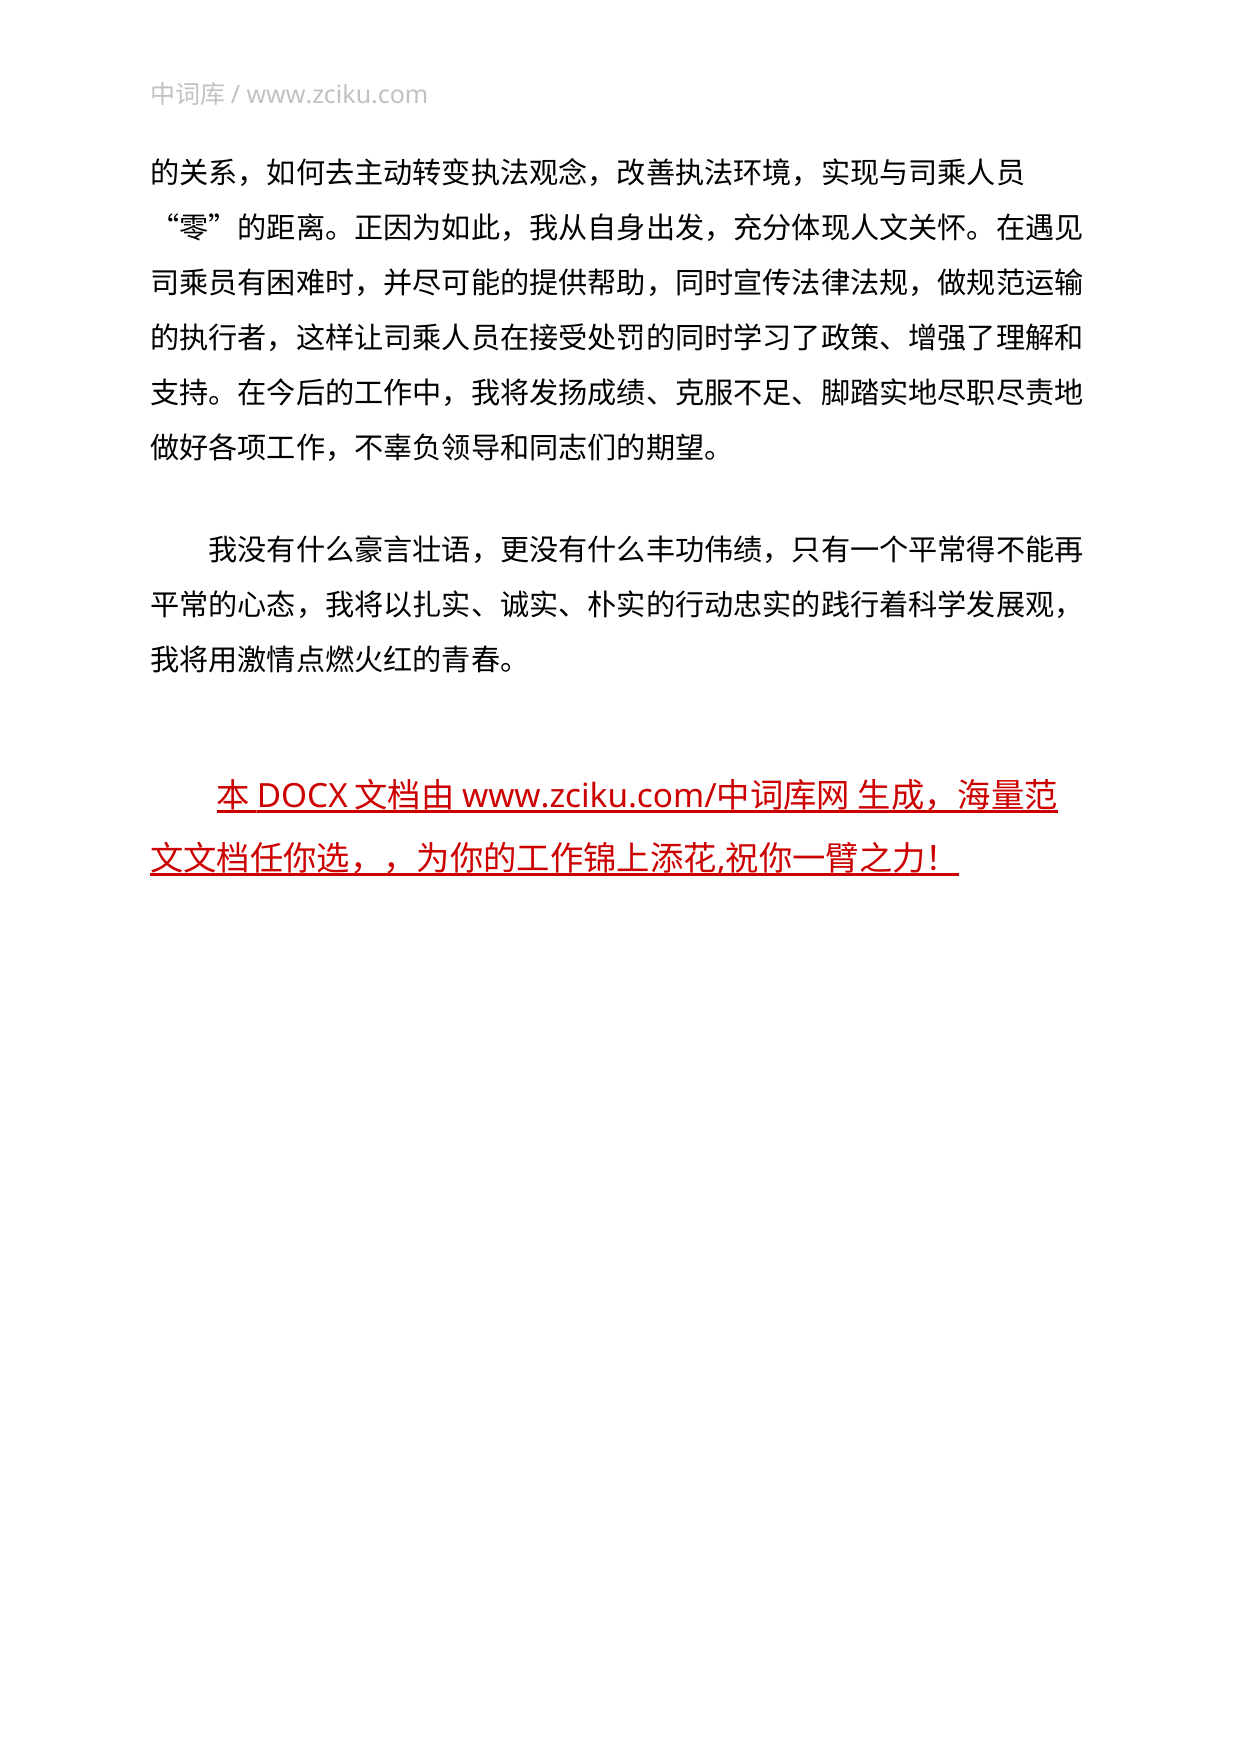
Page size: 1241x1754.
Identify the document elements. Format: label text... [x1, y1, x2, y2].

text 本DOCX文档由 www.zciku.com/中词库网 生成，海量范文文档任你选，，为你的工作锦上添花,祝你一臂之力！ [150, 769, 1090, 880]
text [150, 150, 1090, 467]
text 我没有什么豪言壮语，更没有什么丰功伟绩，只有一个平常得不能再平常的心态，我将以扎实、诚实、朴实的行动忠实的践行着科学发展观，我将用激情点燃火红的青春。 [150, 526, 1090, 678]
